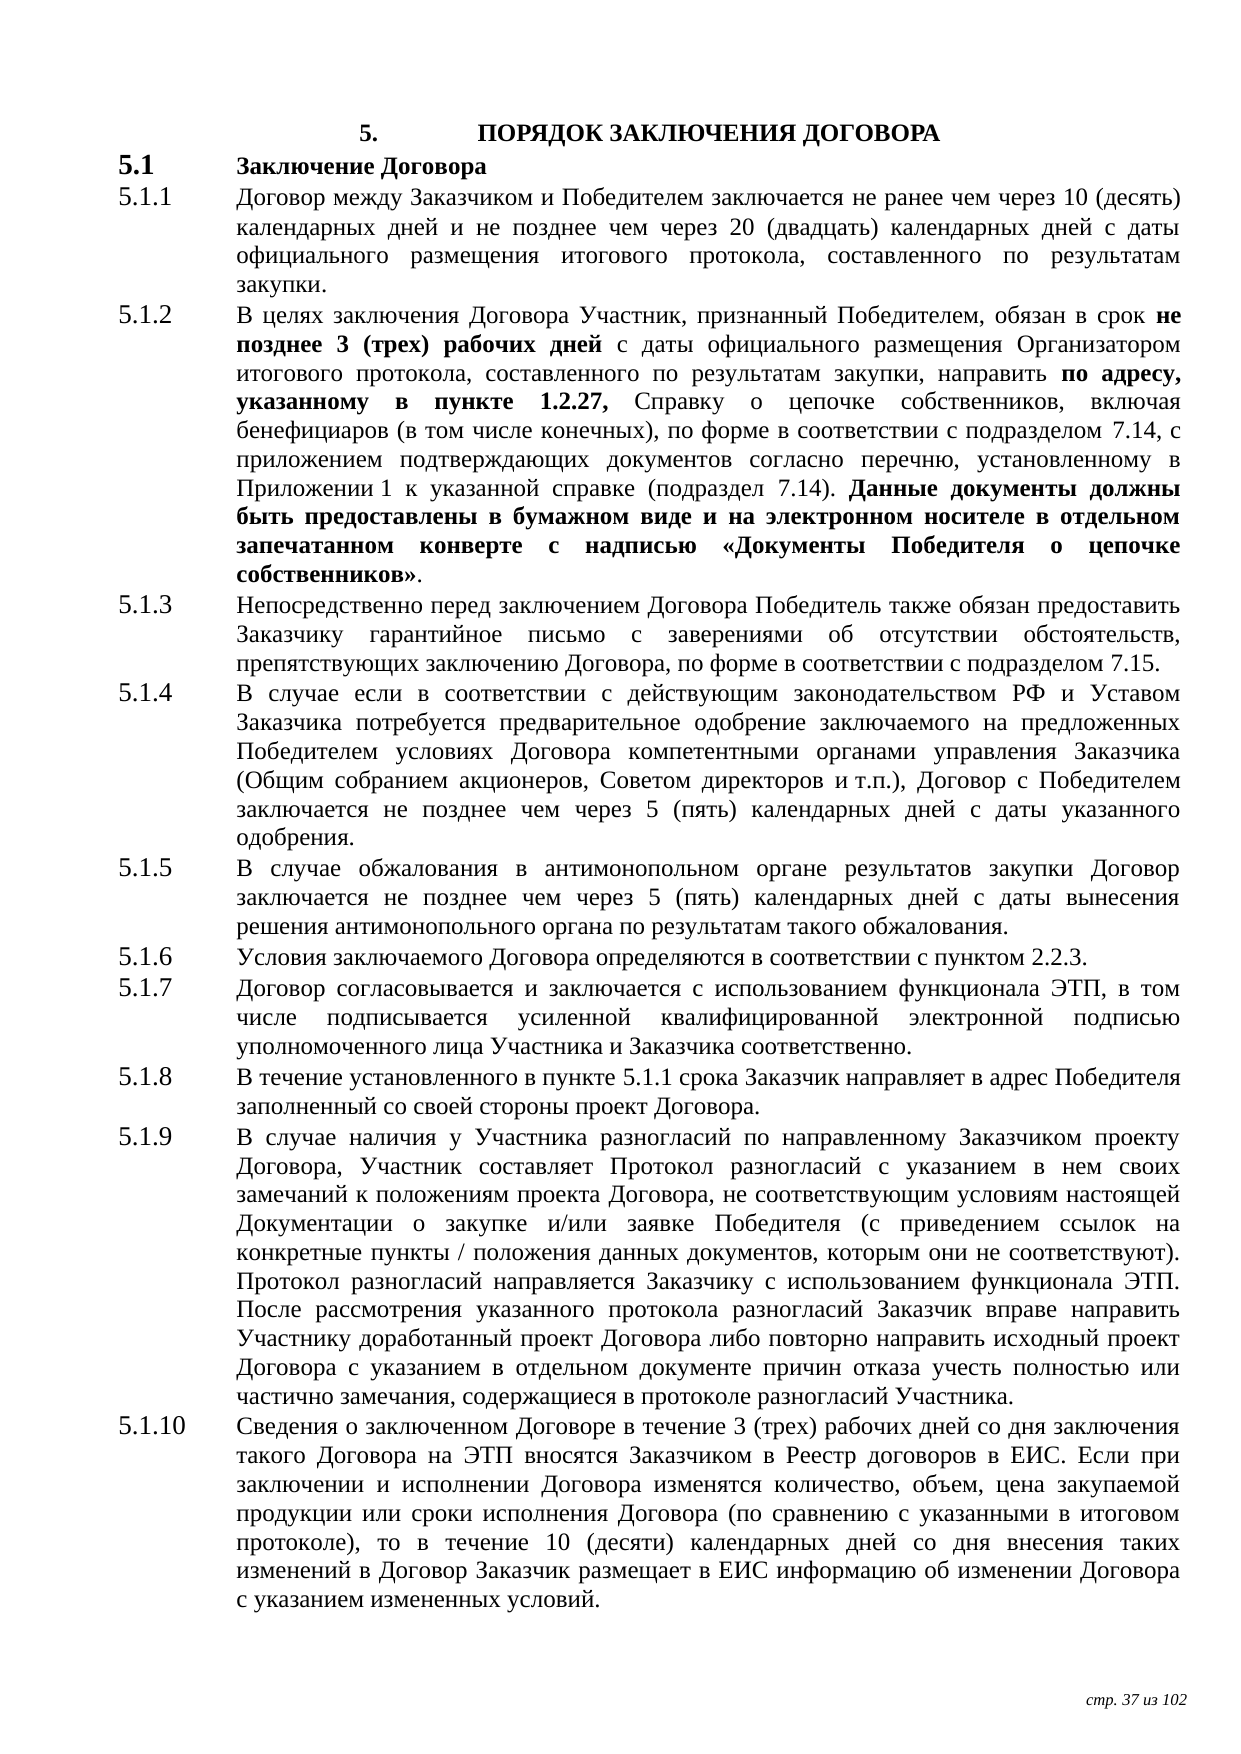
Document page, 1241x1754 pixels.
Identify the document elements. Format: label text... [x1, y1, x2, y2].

text В течение установленного в пункте 5.1.1 срока Заказчик направляет в адрес Победителя заполненный со своей стороны проект Договора. [118, 1060, 1181, 1119]
text Сведения о заключенном Договоре в течение 3 (трех) рабочих дней со дня заключения такого Договора на ЭТП вносятся Заказчиком в Реестр договоров в ЕИС. Если при заключении и исполнении Договора изменятся количество, объем, цена закупаемой продукции или сроки исполнения Договора (по сравнению с указанными в итоговом протоколе), то в течение 10 (десяти) календарных дней со дня внесения таких изменений в Договор Заказчик размещает в ЕИС информацию об изменении Договора с указанием измененных условий. [118, 1409, 1181, 1613]
text Непосредственно перед заключением Договора Победитель также обязан предоставить Заказчику гарантийное письмо с заверениями об отсутствии обстоятельств, препятствующих заключению Договора, по форме в соответствии с подразделом 7.15. [118, 588, 1181, 676]
text В случае если в соответствии с действующим законодательством РФ и Уставом Заказчика потребуется предварительное одобрение заключаемого на предложенных Победителем условиях Договора компетентными органами управления Заказчика (Общим собранием акционеров, Советом директоров и т.п.), Договор с Победителем заключается не позднее чем через 5 (пять) календарных дней с даты указанного одобрения. [118, 676, 1181, 851]
subtitle Заключение Договора [118, 147, 1181, 180]
text Договор между Заказчиком и Победителем заключается не ранее чем через 10 (десять) календарных дней и не позднее чем через 20 (двадцать) календарных дней с даты официального размещения итогового протокола, составленного по результатам закупки. [118, 180, 1181, 298]
text Условия заключаемого Договора определяются в соответствии с пунктом 2.2.3. [118, 940, 1181, 971]
text В случае наличия у Участника разногласий по направленному Заказчиком проекту Договора, Участник составляет Протокол разногласий с указанием в нем своих замечаний к положениям проекта Договора, не соответствующим условиям настоящей Документации о закупке и/или заявке Победителя (с приведением ссылок на конкретные пункты / положения данных документов, которым они не соответствуют). Протокол разногласий направляется Заказчику с использованием функционала ЭТП. После рассмотрения указанного протокола разногласий Заказчик вправе направить Участнику доработанный проект Договора либо повторно направить исходный проект Договора с указанием в отдельном документе причин отказа учесть полностью или частично замечания, содержащиеся в протоколе разногласий Участника. [118, 1119, 1181, 1409]
text Договор согласовывается и заключается с использованием функционала ЭТП, в том числе подписывается усиленной квалифицированной электронной подписью уполномоченного лица Участника и Заказчика соответственно. [118, 971, 1181, 1060]
text В случае обжалования в антимонопольном органе результатов закупки Договор заключается не позднее чем через 5 (пять) календарных дней с даты вынесения решения антимонопольного органа по результатам такого обжалования. [118, 851, 1181, 940]
text В целях заключения Договора Участник, признанный Победителем, обязан в срок не позднее 3 (трех) рабочих дней с даты официального размещения Организатором итогового протокола, составленного по результатам закупки, направить по адресу, указанному в пункте 1.2.27, Справку о цепочке собственников, включая бенефициаров (в том числе конечных), по форме в соответствии с подразделом 7.14, с приложением подтверждающих документов согласно перечню, установленному в Приложении 1 к указанной справке (подраздел 7.14). Данные документы должны быть предоставлены в бумажном виде и на электронном носителе в отдельном запечатанном конверте с надписью «Документы Победителя о цепочке собственников». [118, 298, 1181, 588]
subtitle ПОРЯДОК ЗАКЛЮЧЕНИЯ ДОГОВОРА [118, 118, 1181, 147]
